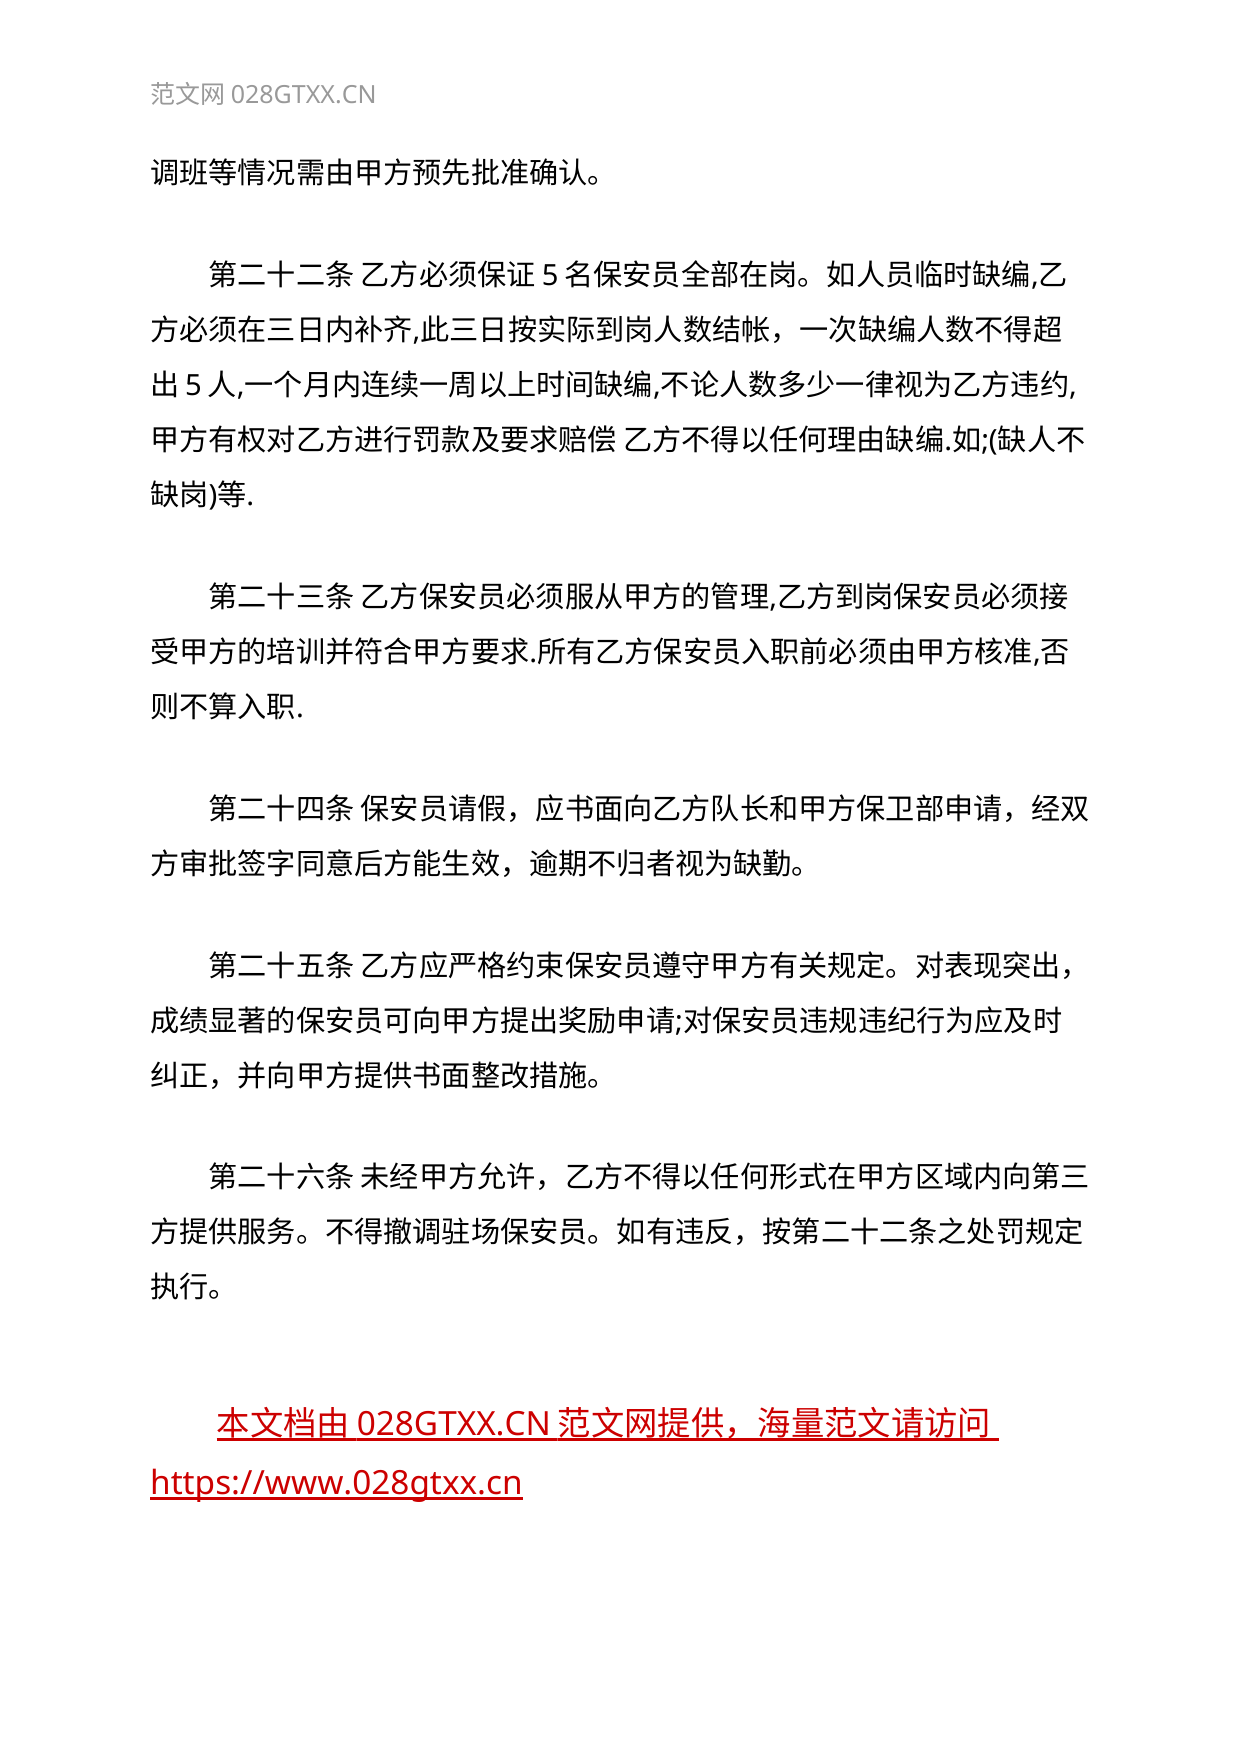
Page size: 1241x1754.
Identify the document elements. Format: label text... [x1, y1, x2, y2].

text 第二十四条 保安员请假，应书面向乙方队长和甲方保卫部申请，经双方审批签字同意后方能生效，逾期不归者视为缺勤。 [150, 786, 1090, 883]
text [150, 150, 1090, 192]
text 第二十六条 未经甲方允许，乙方不得以任何形式在甲方区域内向第三方提供服务。不得撤调驻场保安员。如有违反，按第二十二条之处罚规定执行。 [150, 1154, 1090, 1306]
text 第二十五条 乙方应严格约束保安员遵守甲方有关规定。对表现突出，成绩显著的保安员可向甲方提出奖励申请;对保安员违规违纪行为应及时纠正，并向甲方提供书面整改措施。 [150, 942, 1090, 1094]
text 第二十三条 乙方保安员必须服从甲方的管理,乙方到岗保安员必须接受甲方的培训并符合甲方要求.所有乙方保安员入职前必须由甲方核准,否则不算入职. [150, 574, 1090, 726]
text 第二十二条 乙方必须保证5名保安员全部在岗。如人员临时缺编,乙方必须在三日内补齐,此三日按实际到岗人数结帐，一次缺编人数不得超出5人,一个月内连续一周以上时间缺编,不论人数多少一律视为乙方违约,甲方有权对乙方进行罚款及要求赔偿 乙方不得以任何理由缺编.如;(缺人不缺岗)等. [150, 252, 1090, 514]
text 本文档由028GTXX.CN范文网提供，海量范文请访问 https://www.028gtxx.cn [150, 1397, 1090, 1504]
